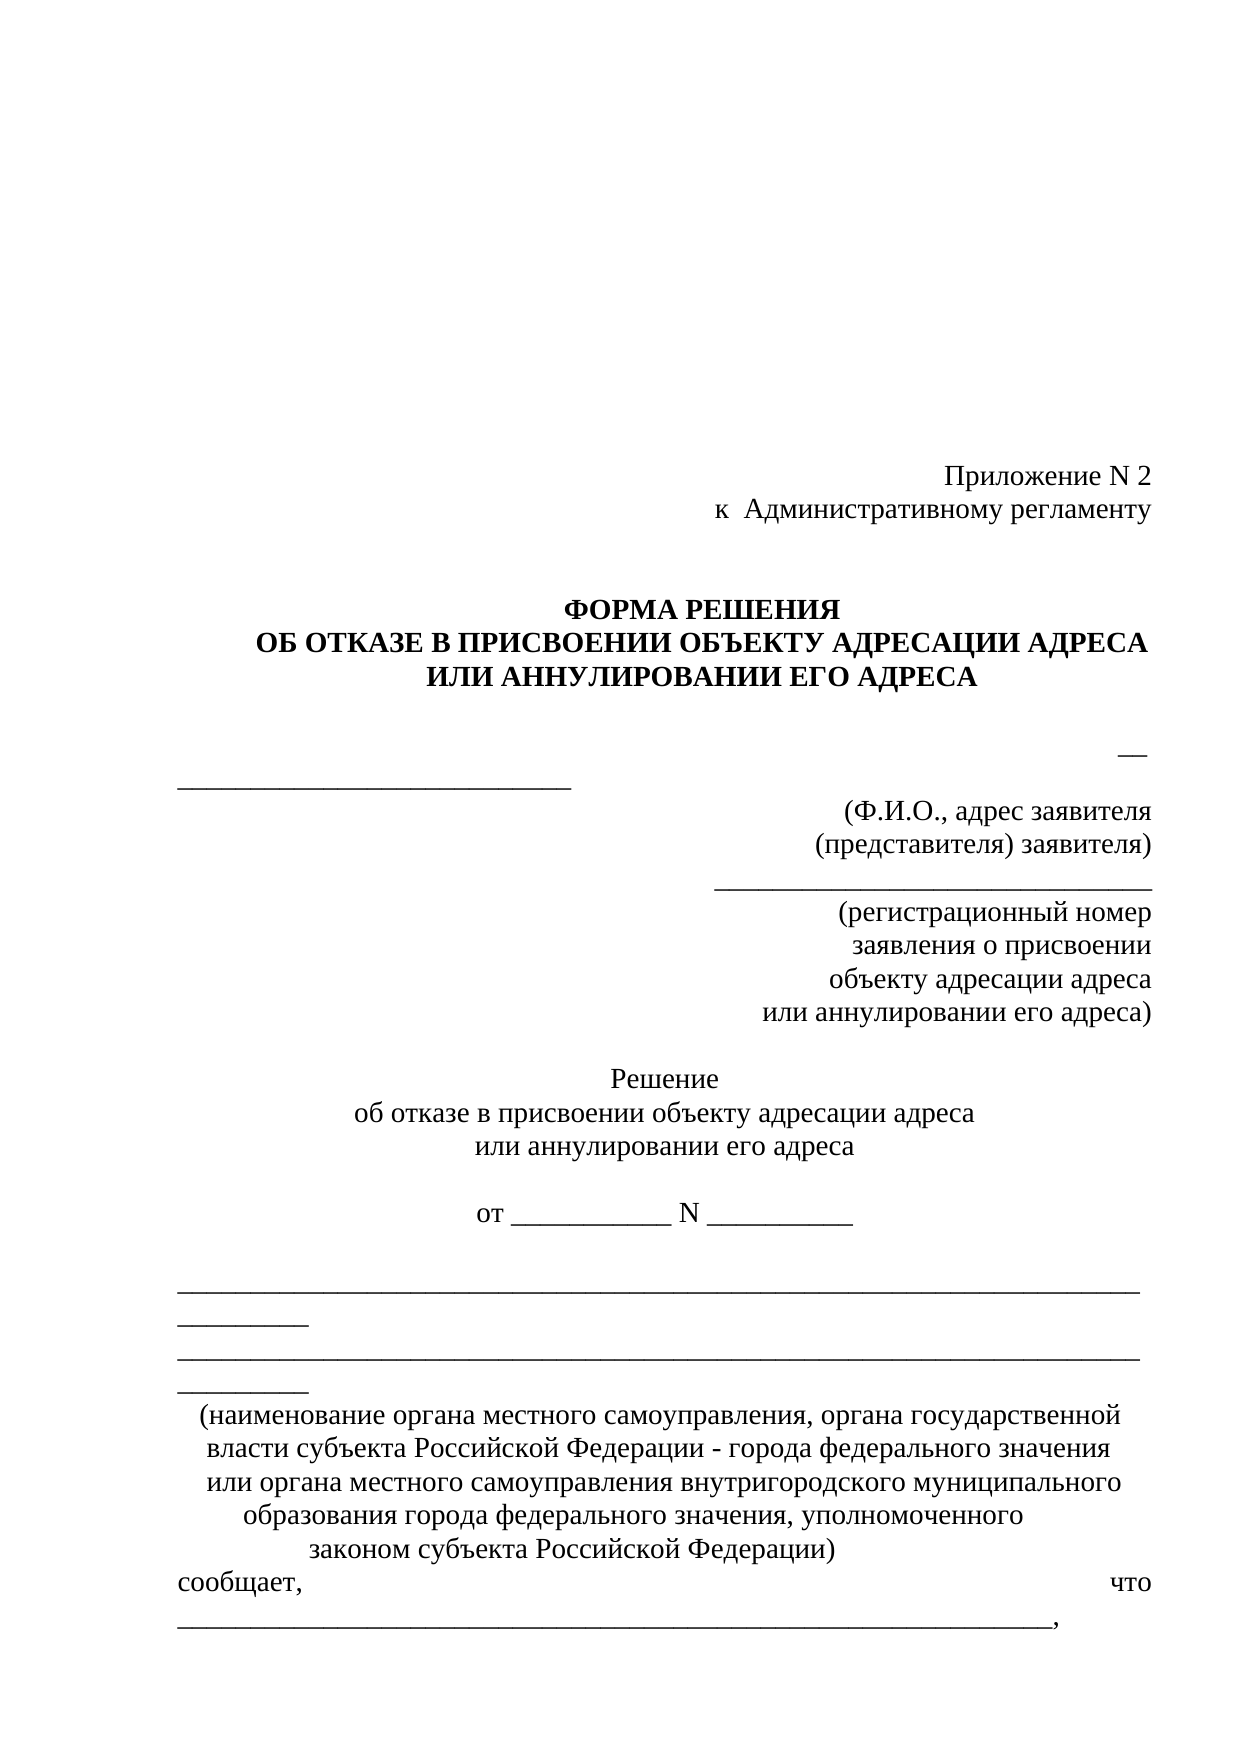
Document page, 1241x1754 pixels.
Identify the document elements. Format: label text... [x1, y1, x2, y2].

text сообщает, что ____________________________________________________________, [177, 1564, 1152, 1632]
text ОБ ОТКАЗЕ В ПРИСВОЕНИИ ОБЪЕКТУ АДРЕСАЦИИ АДРЕСА [177, 625, 1152, 659]
text заявления о присвоении [177, 927, 1152, 961]
text ______________________________ [177, 860, 1152, 894]
text или органа местного самоуправления внутригородского муниципального [177, 1464, 1152, 1497]
text Приложение N 2 [177, 458, 1152, 491]
text (представителя) заявителя) [177, 827, 1152, 860]
text об отказе в присвоении объекту адресации адреса [177, 1095, 1152, 1128]
text ___________________________________________________________________________ [177, 1330, 1152, 1397]
text законом субъекта Российской Федерации) [177, 1531, 1152, 1564]
text к Административному регламенту [177, 491, 1152, 525]
text или аннулировании его адреса [177, 1128, 1152, 1162]
text ФОРМА РЕШЕНИЯ [177, 592, 1152, 625]
text Решение [177, 1061, 1152, 1095]
text образования города федерального значения, уполномоченного [177, 1497, 1152, 1531]
text _____________________________ [177, 726, 1152, 793]
text или аннулировании его адреса) [177, 994, 1152, 1028]
text ИЛИ АННУЛИРОВАНИИ ЕГО АДРЕСА [177, 659, 1152, 692]
text объекту адресации адреса [177, 961, 1152, 994]
text ___________________________________________________________________________ [177, 1263, 1152, 1330]
text (регистрационный номер [177, 894, 1152, 927]
text от ___________ N __________ [177, 1196, 1152, 1229]
text (наименование органа местного самоуправления, органа государственной [177, 1397, 1152, 1430]
text (Ф.И.О., адрес заявителя [177, 793, 1152, 827]
text власти субъекта Российской Федерации - города федерального значения [177, 1430, 1152, 1464]
